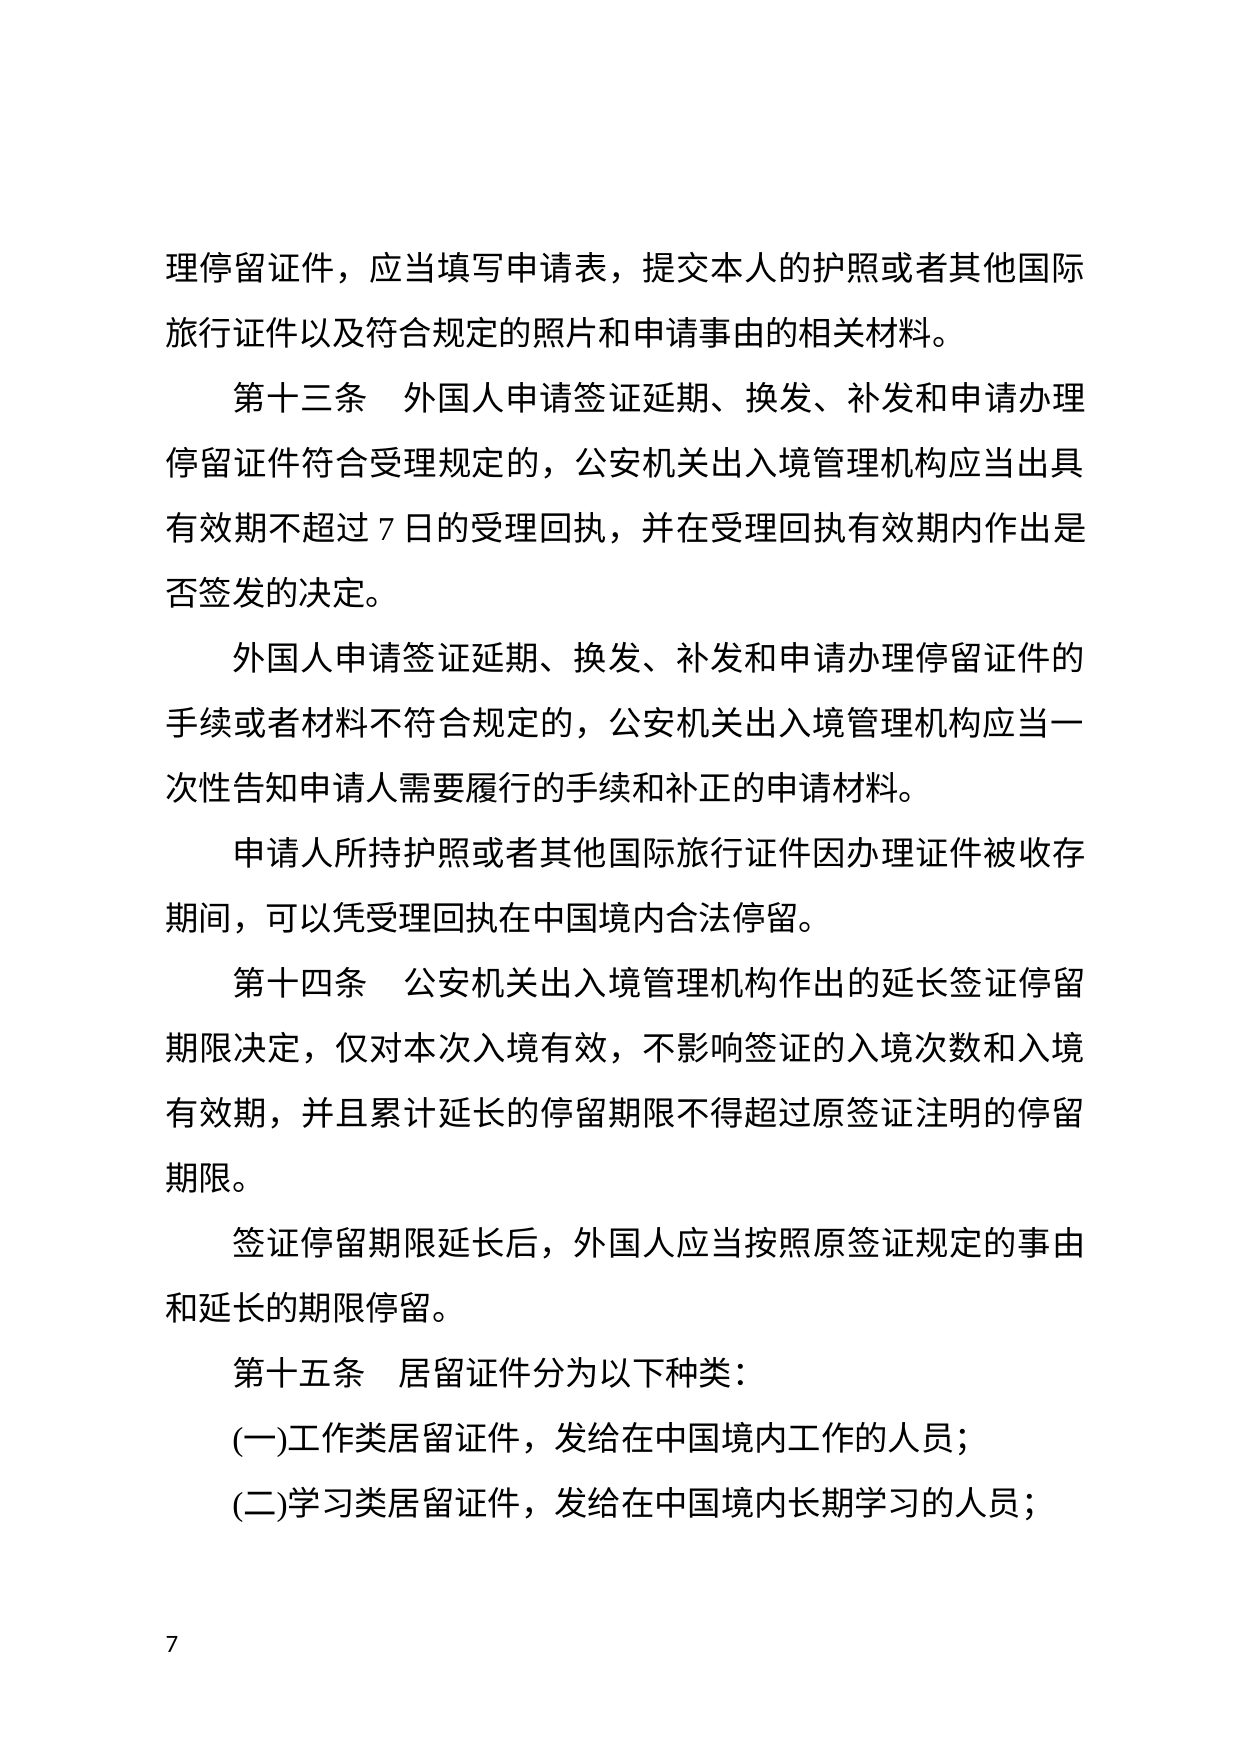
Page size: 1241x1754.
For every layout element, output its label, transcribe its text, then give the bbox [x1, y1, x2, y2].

text 外国人申请签证延期、换发、补发和申请办理停留证件的手续或者材料不符合规定的，公安机关出入境管理机构应当一次性告知申请人需要履行的手续和补正的申请材料。 [165, 623, 1087, 818]
text (一)工作类居留证件，发给在中国境内工作的人员； [165, 1403, 1087, 1468]
text 签证停留期限延长后，外国人应当按照原签证规定的事由和延长的期限停留。 [165, 1208, 1087, 1338]
text 第十三条 外国人申请签证延期、换发、补发和申请办理停留证件符合受理规定的，公安机关出入境管理机构应当出具有效期不超过7日的受理回执，并在受理回执有效期内作出是否签发的决定。 [165, 363, 1087, 623]
text 第十四条 公安机关出入境管理机构作出的延长签证停留期限决定，仅对本次入境有效，不影响签证的入境次数和入境有效期，并且累计延长的停留期限不得超过原签证注明的停留期限。 [165, 948, 1087, 1208]
text 第十五条 居留证件分为以下种类： [165, 1338, 1087, 1403]
text (二)学习类居留证件，发给在中国境内长期学习的人员； [165, 1468, 1087, 1533]
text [165, 233, 1087, 363]
text 申请人所持护照或者其他国际旅行证件因办理证件被收存期间，可以凭受理回执在中国境内合法停留。 [165, 818, 1087, 948]
